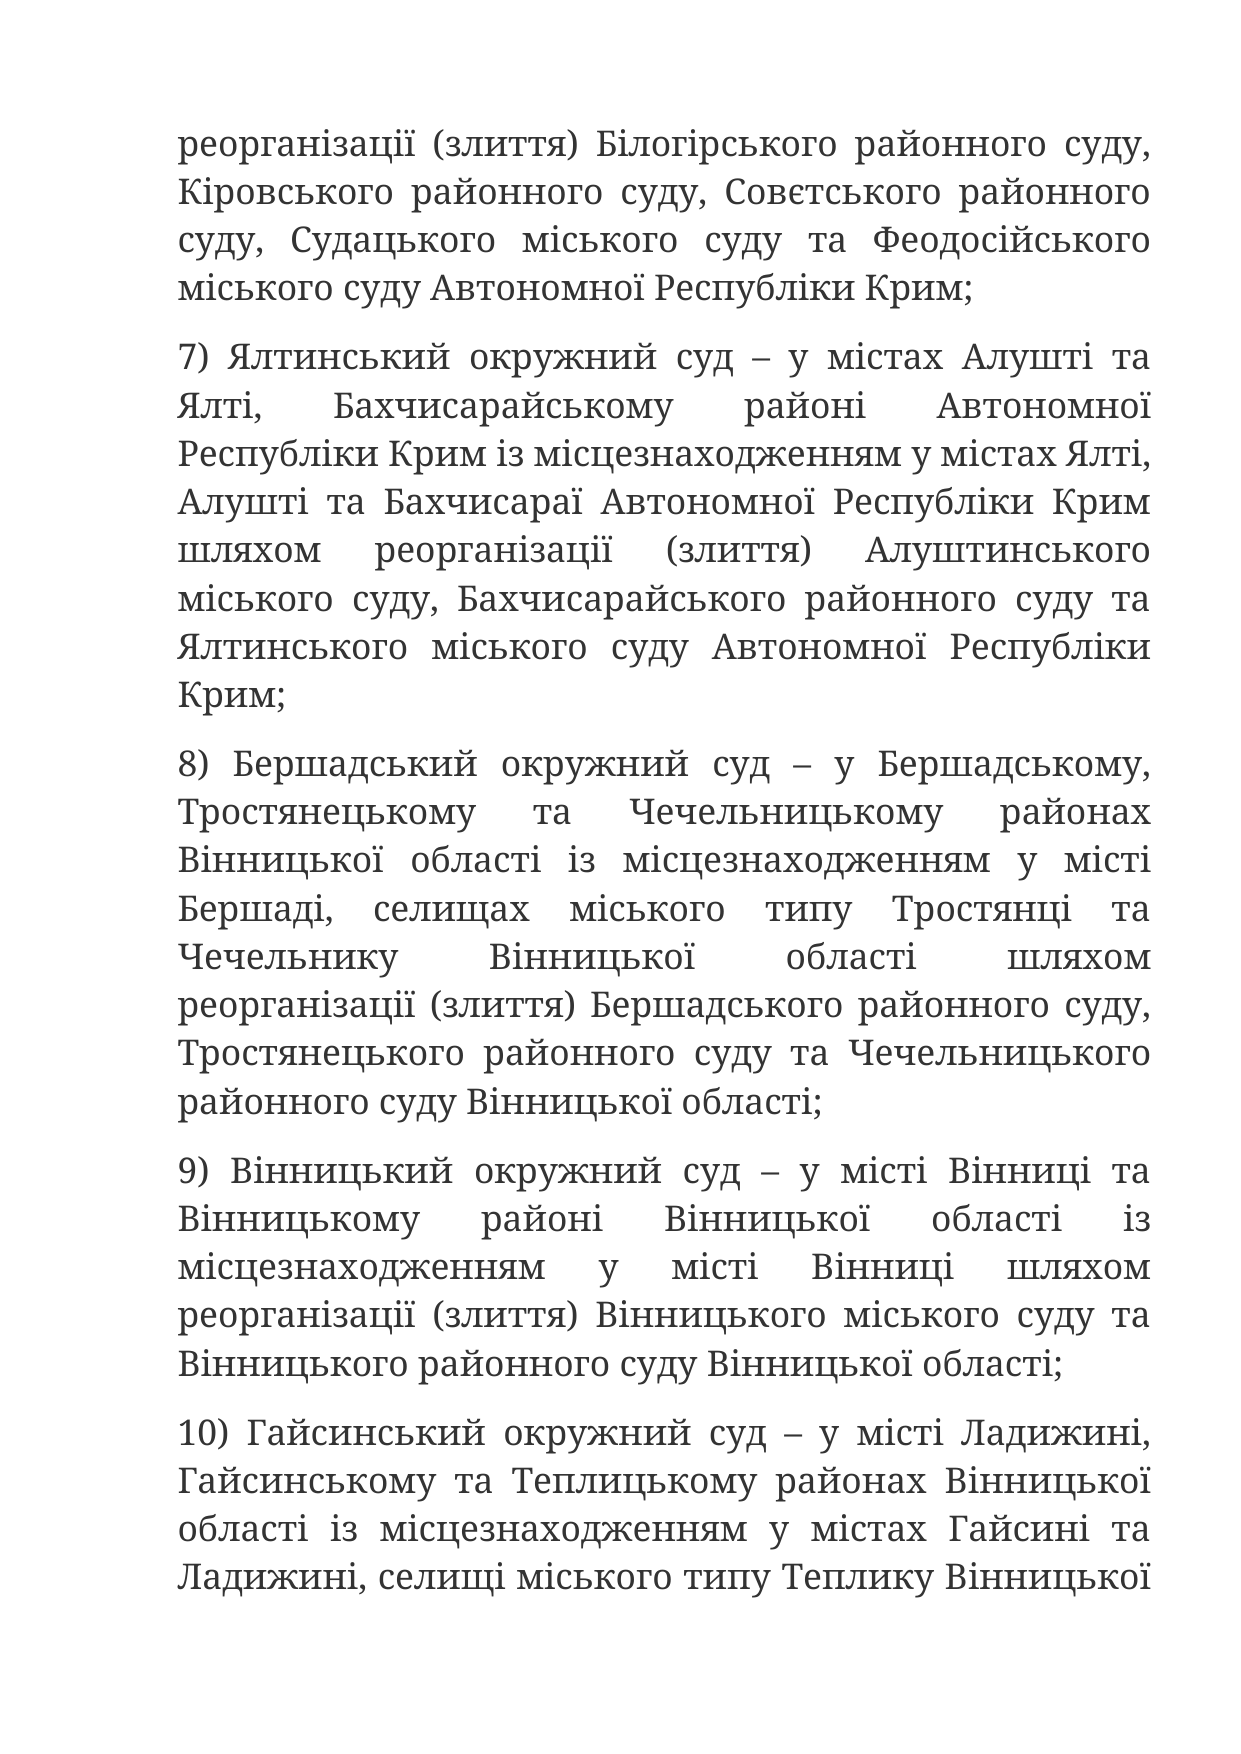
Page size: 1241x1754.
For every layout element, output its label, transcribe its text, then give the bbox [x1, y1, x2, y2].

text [177, 1407, 1152, 1600]
text 9) Вінницький окружний суд – у місті Вінниці та Вінницькому районі Вінницької області із місцезнаходженням у місті Вінниці шляхом реорганізації (злиття) Вінницького міського суду та Вінницького районного суду Вінницької області; [177, 1145, 1152, 1386]
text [177, 118, 1152, 311]
text 7) Ялтинський окружний суд – у містах Алушті та Ялті, Бахчисарайському районі Автономної Республіки Крим із місцезнаходженням у містах Ялті, Алушті та Бахчисараї Автономної Республіки Крим шляхом реорганізації (злиття) Алуштинського міського суду, Бахчисарайського районного суду та Ялтинського міського суду Автономної Республіки Крим; [177, 332, 1152, 718]
text 8) Бершадський окружний суд – у Бершадському, Тростянецькому та Чечельницькому районах Вінницької області із місцезнаходженням у місті Бершаді, селищах міського типу Тростянці та Чечельнику Вінницької області шляхом реорганізації (злиття) Бершадського районного суду, Тростянецького районного суду та Чечельницького районного суду Вінницької області; [177, 738, 1152, 1124]
